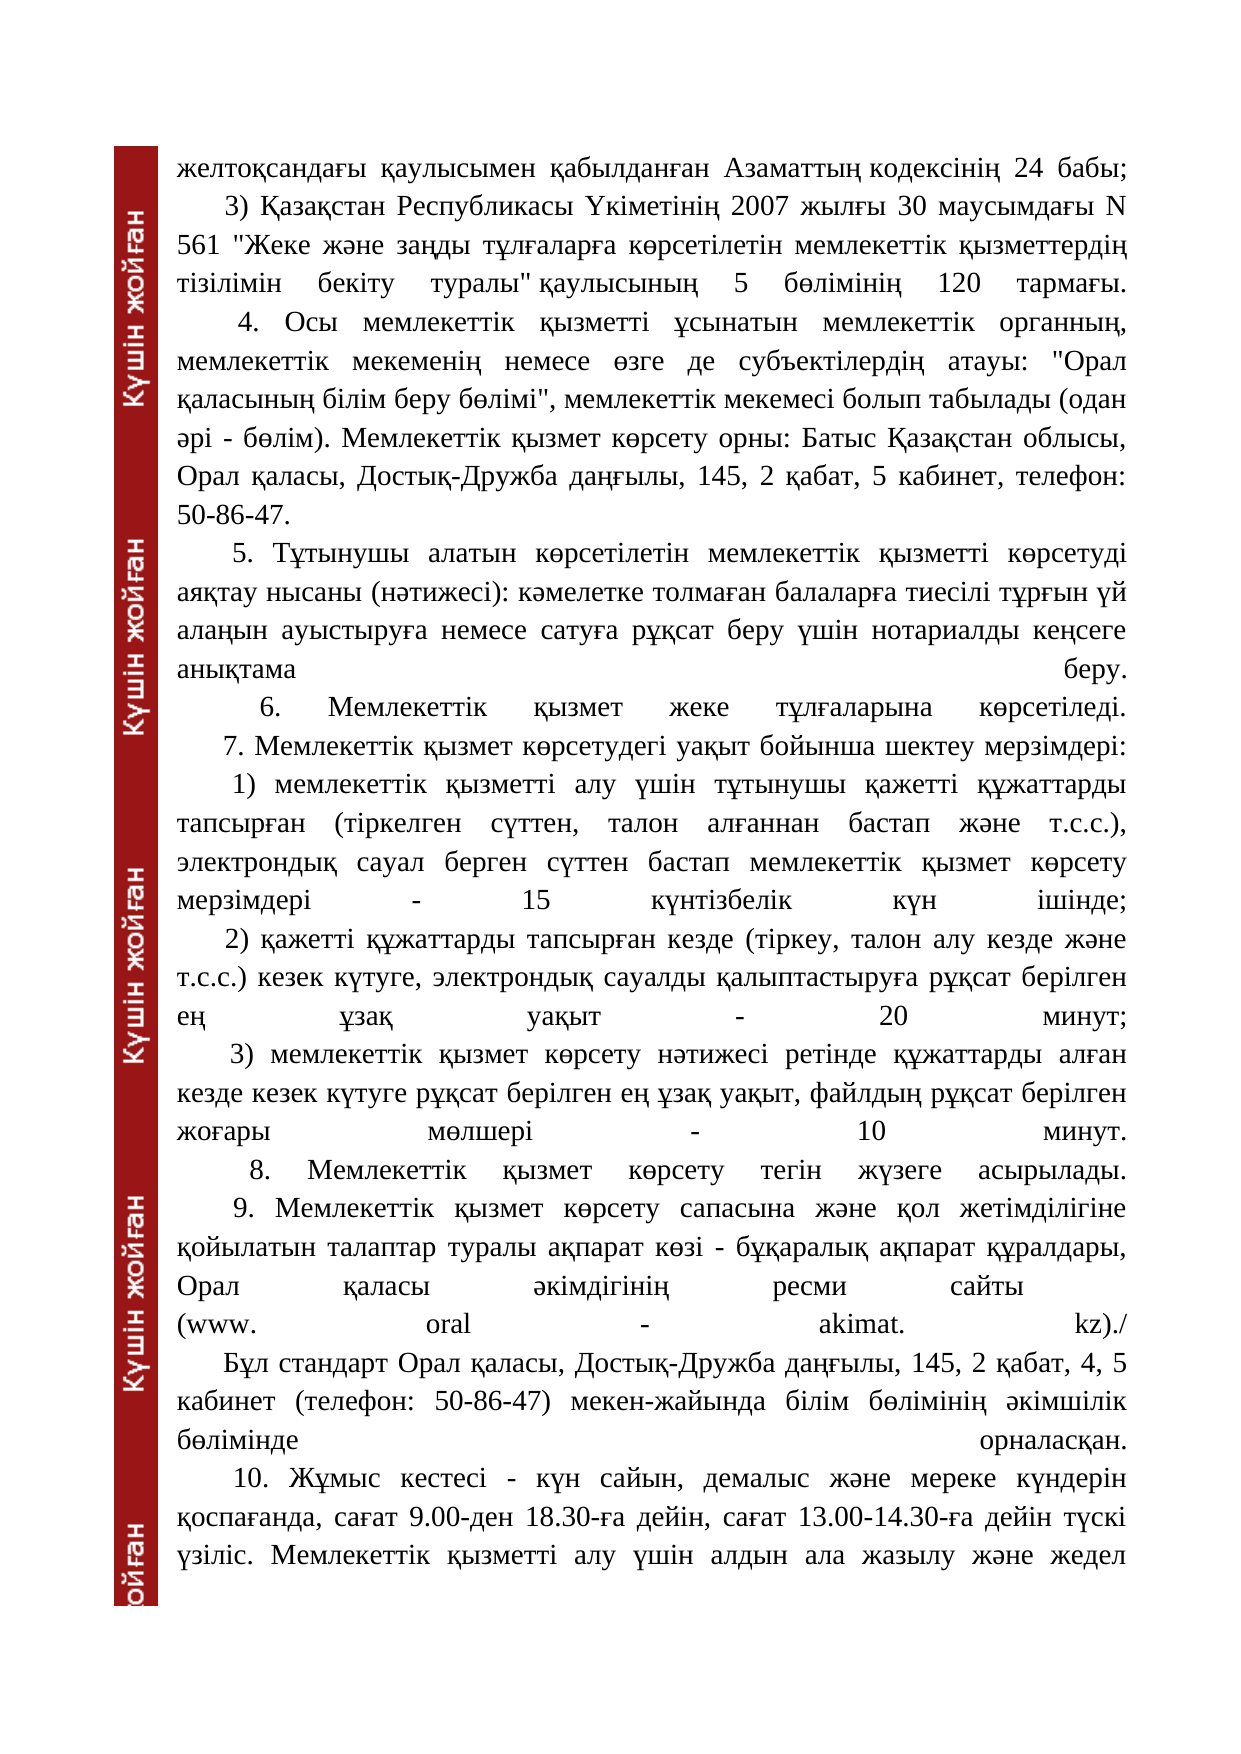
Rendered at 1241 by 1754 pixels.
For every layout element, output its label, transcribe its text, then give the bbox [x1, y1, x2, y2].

picture [114, 146, 158, 150]
picture [114, 1571, 158, 1606]
